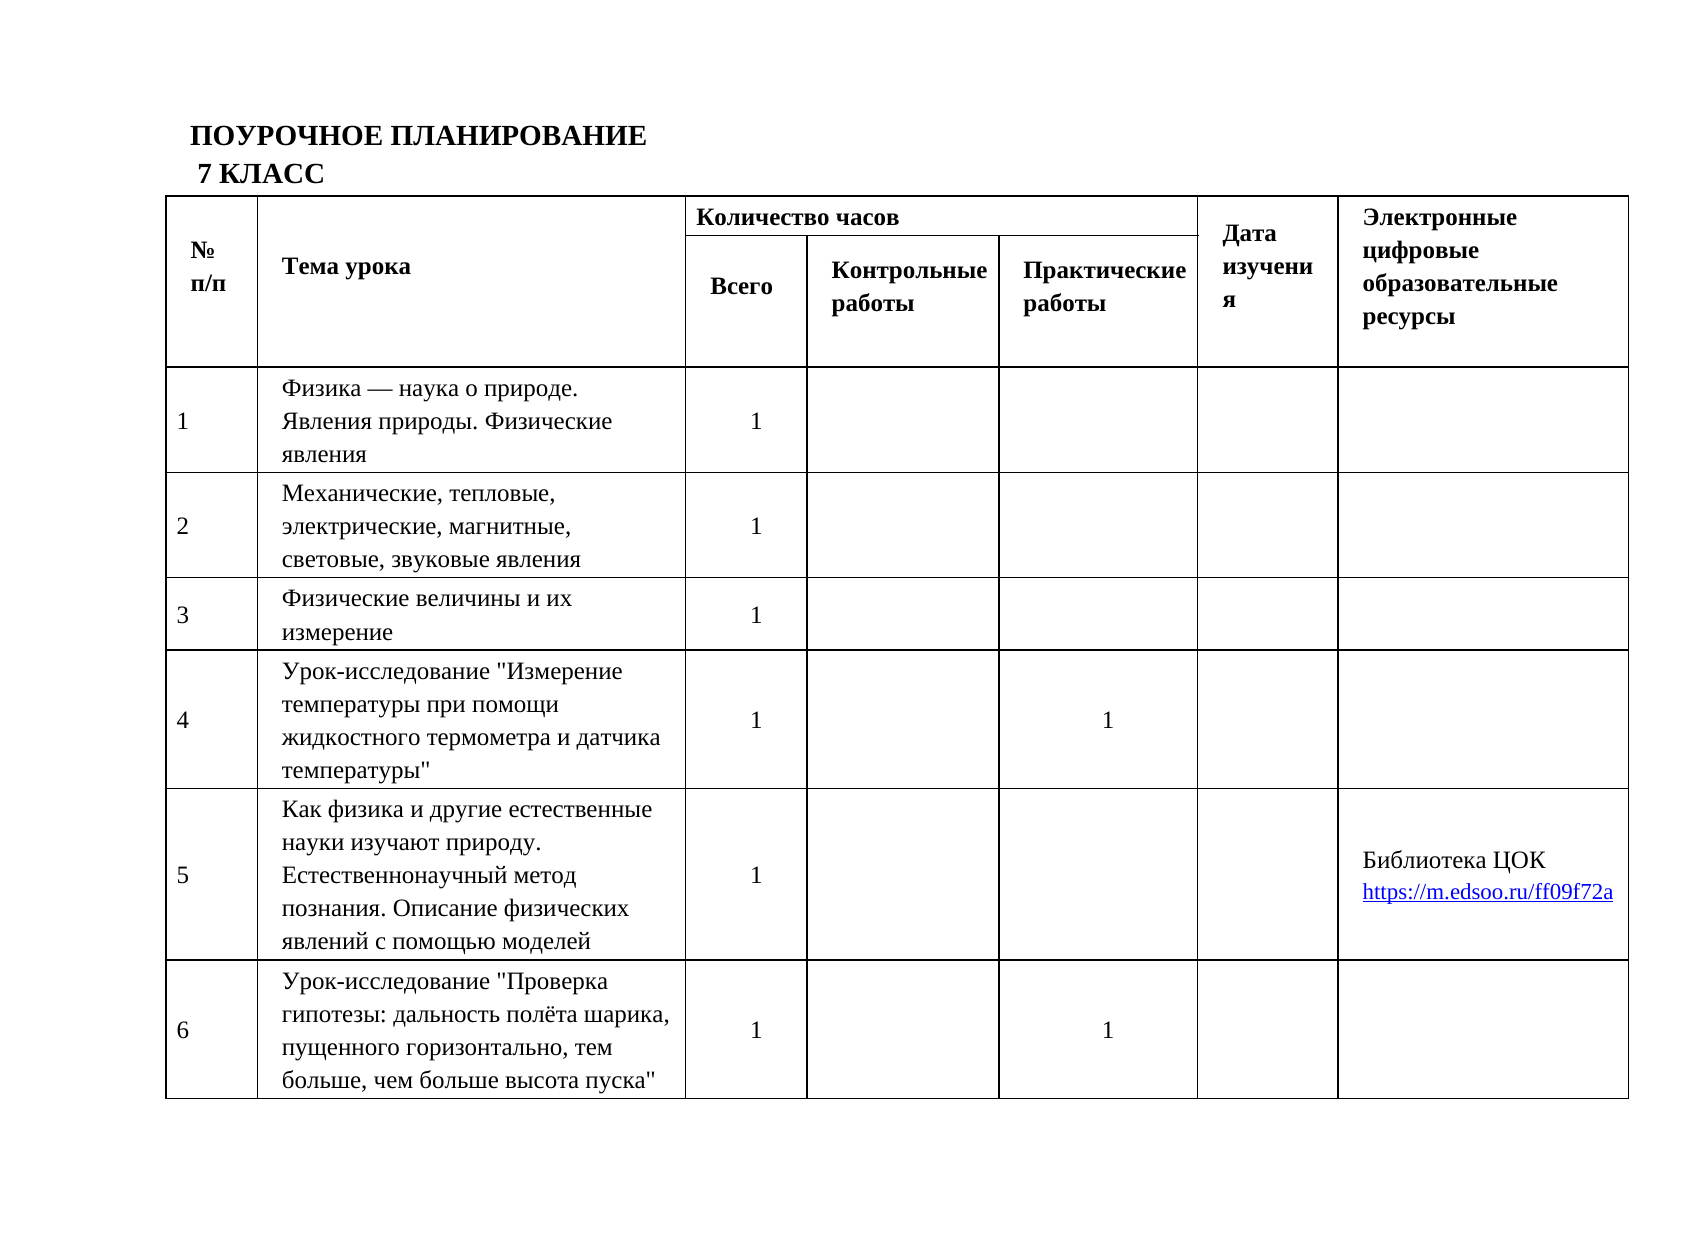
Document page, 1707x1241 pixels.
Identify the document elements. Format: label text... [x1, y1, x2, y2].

table_cell Механические, тепловые, электрические, магнитные, световые, звуковые явления [258, 473, 685, 577]
text ПОУРОЧНОЕ ПЛАНИРОВАНИЕ [190, 118, 1618, 152]
table_cell 2 [167, 473, 257, 577]
table_cell 1 [1000, 651, 1197, 788]
table_cell [808, 961, 998, 1097]
table_cell [1339, 368, 1628, 471]
table_cell 1 [686, 368, 806, 471]
table_cell [1198, 961, 1337, 1097]
table_cell Всего [686, 236, 806, 366]
table_cell 1 [686, 578, 806, 649]
table_cell 1 [686, 961, 806, 1097]
table_cell 1 [167, 368, 257, 471]
table_header Количество часов [686, 197, 1197, 234]
table_cell [808, 473, 998, 577]
table_cell 1 [686, 651, 806, 788]
table_cell 6 [167, 961, 257, 1097]
table_cell [1339, 961, 1628, 1097]
table_cell Контрольные работы [808, 236, 998, 366]
table_cell [1198, 651, 1337, 788]
table_cell 1 [1000, 961, 1197, 1097]
table_header Тема урока [258, 197, 685, 366]
table_cell [1000, 578, 1197, 649]
table_cell [1198, 473, 1337, 577]
table_cell [1000, 473, 1197, 577]
table_cell [1198, 578, 1337, 649]
table_cell 4 [167, 651, 257, 788]
table_cell Практические работы [1000, 236, 1197, 366]
table_cell Урок-исследование "Измерение температуры при помощи жидкостного термометра и датчика температуры" [258, 651, 685, 788]
table_cell [1339, 651, 1628, 788]
table_cell [808, 368, 998, 471]
table_cell Библиотека ЦОК https://m.edsoo.ru/ff09f72a [1339, 789, 1628, 959]
table_cell [808, 651, 998, 788]
table_cell Как физика и другие естественные науки изучают природу. Естественнонаучный метод познания. Описание физических явлений с помощью моделей [258, 789, 685, 959]
table_cell Физика — наука о природе. Явления природы. Физические явления [258, 368, 685, 471]
table_header Дата изучения [1198, 197, 1337, 366]
text 7 КЛАСС [190, 157, 1618, 190]
table_cell [1000, 368, 1197, 471]
table_cell [1339, 473, 1628, 577]
table_cell 5 [167, 789, 257, 959]
table_header № п/п [167, 197, 257, 366]
table_cell [1000, 789, 1197, 959]
table_cell [808, 578, 998, 649]
table_cell [1198, 789, 1337, 959]
table_cell 1 [686, 473, 806, 577]
table_cell [1198, 368, 1337, 471]
table_cell [1339, 578, 1628, 649]
table_cell 3 [167, 578, 257, 649]
table_header Электронные цифровые образовательные ресурсы [1339, 197, 1628, 366]
table_cell Физические величины и их измерение [258, 578, 685, 649]
table_cell Урок-исследование "Проверка гипотезы: дальность полёта шарика, пущенного горизонтально, тем больше, чем больше высота пуска" [258, 961, 685, 1097]
table_cell [808, 789, 998, 959]
table_cell 1 [686, 789, 806, 959]
